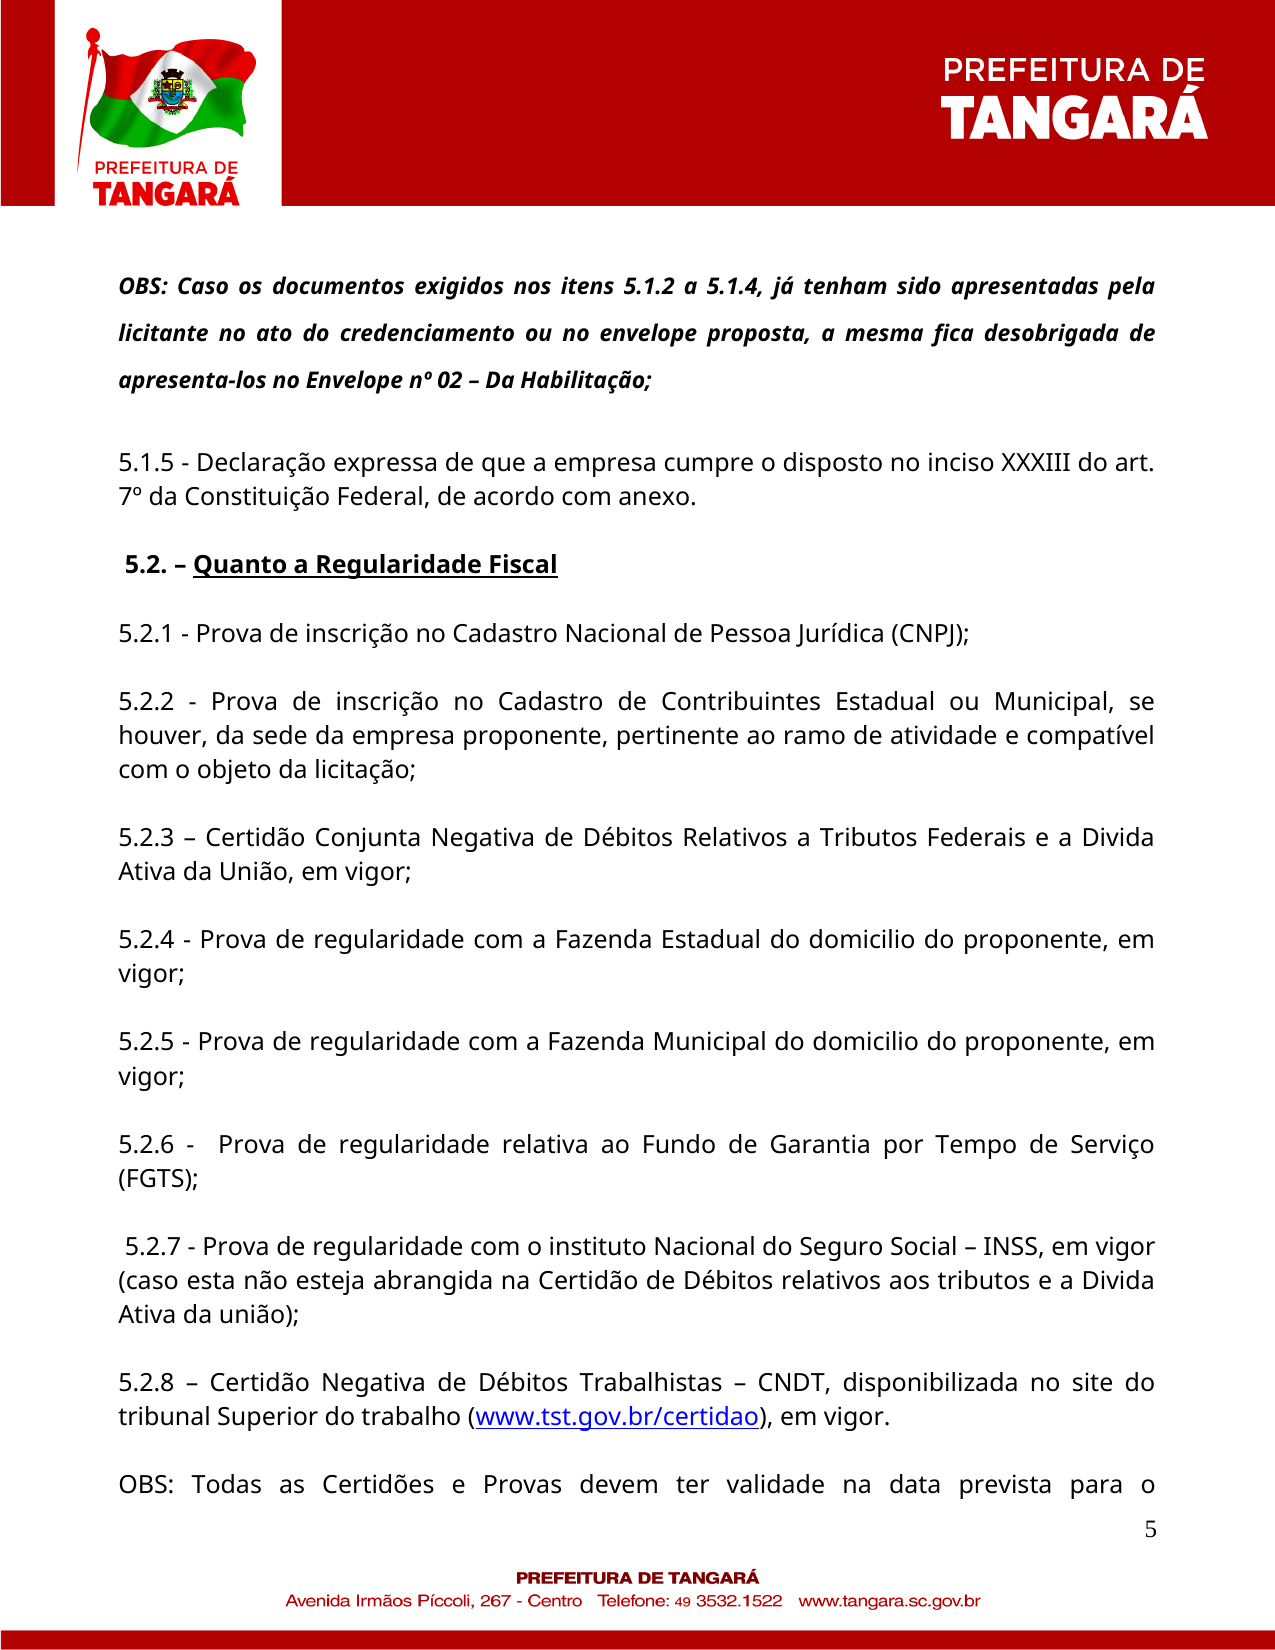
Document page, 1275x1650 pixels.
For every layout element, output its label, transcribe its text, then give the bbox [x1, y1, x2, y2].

text OBS: Caso os documentos exigidos nos itens 5.1.2 a 5.1.4, já tenham sido apresentadas pela licitante no ato do credenciamento ou no envelope proposta, a mesma fica desobrigada de apresenta-los no Envelope nº 02 – Da Habilitação; [118, 270, 1157, 395]
text 5.1.5 - Declaração expressa de que a empresa cumpre o disposto no inciso XXXIII do art. 7º da Constituição Federal, de acordo com anexo. [118, 445, 1157, 513]
text OBS: Todas as Certidões e Provas devem ter validade na data prevista para o recebimento da documentação e das propostas; [118, 1467, 1157, 1501]
text 5.2.5 - Prova de regularidade com a Fazenda Municipal do domicilio do proponente, em vigor; [118, 1024, 1157, 1092]
text 5.2.3 – Certidão Conjunta Negativa de Débitos Relativos a Tributos Federais e a Divida Ativa da União, em vigor; [118, 820, 1157, 888]
text 5.2.7 - Prova de regularidade com o instituto Nacional do Seguro Social – INSS, em vigor (caso esta não esteja abrangida na Certidão de Débitos relativos aos tributos e a Divida Ativa da união); [118, 1228, 1157, 1331]
text 5.2.6 - Prova de regularidade relativa ao Fundo de Garantia por Tempo de Serviço (FGTS); [118, 1126, 1157, 1194]
text 5.2.8 – Certidão Negativa de Débitos Trabalhistas – CNDT, disponibilizada no site do tribunal Superior do trabalho (www.tst.gov.br/certidao), em vigor. [118, 1365, 1157, 1433]
text 5.2.1 - Prova de inscrição no Cadastro Nacional de Pessoa Jurídica (CNPJ); [118, 615, 1157, 649]
text 5.2. – Quanto a Regularidade Fiscal [118, 547, 1157, 581]
text 5.2.2 - Prova de inscrição no Cadastro de Contribuintes Estadual ou Municipal, se houver, da sede da empresa proponente, pertinente ao ramo de atividade e compatível com o objeto da licitação; [118, 683, 1157, 786]
picture [0, 0, 1275, 206]
text 5.2.4 - Prova de regularidade com a Fazenda Estadual do domicilio do proponente, em vigor; [118, 922, 1157, 990]
picture [0, 1543, 1275, 1650]
